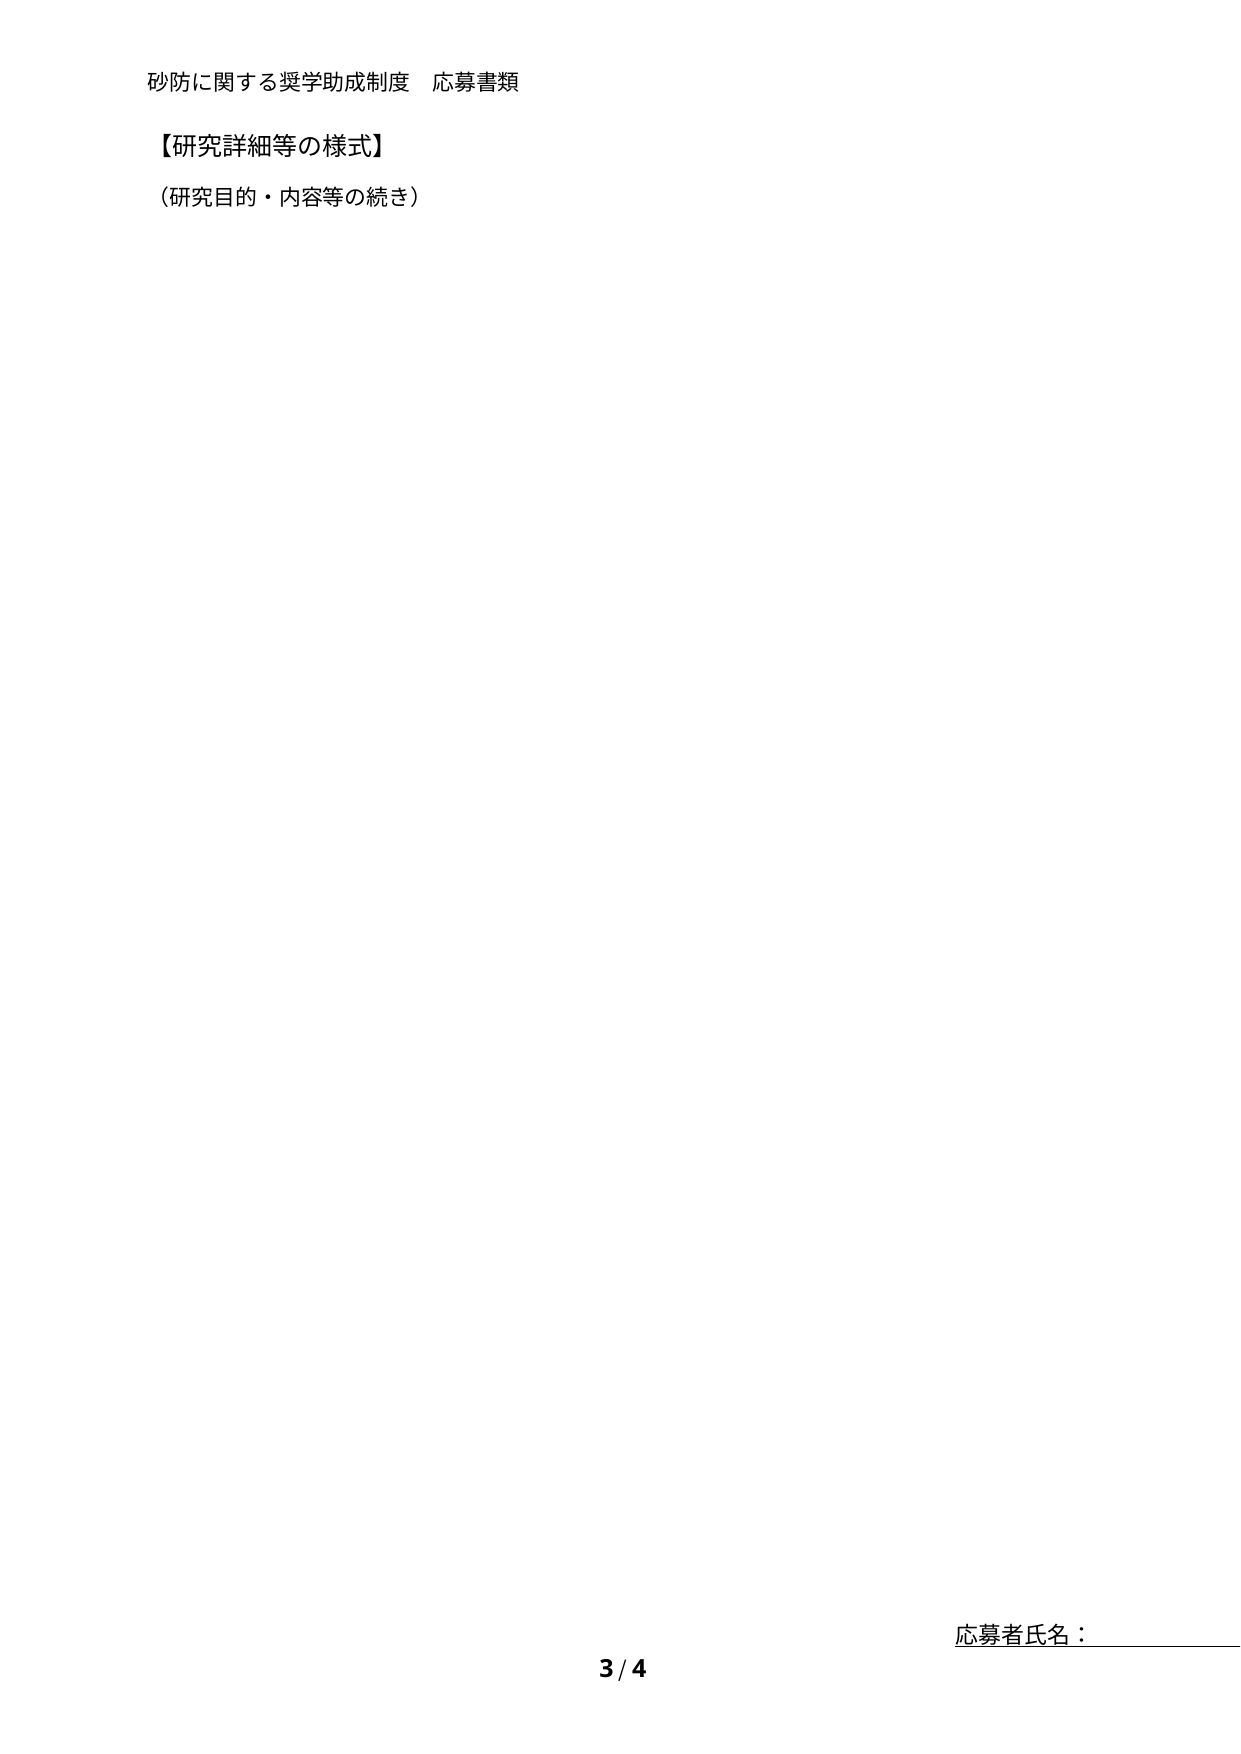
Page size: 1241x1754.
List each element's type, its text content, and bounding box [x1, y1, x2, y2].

text （研究目的・内容等の続き） [148, 177, 1092, 215]
